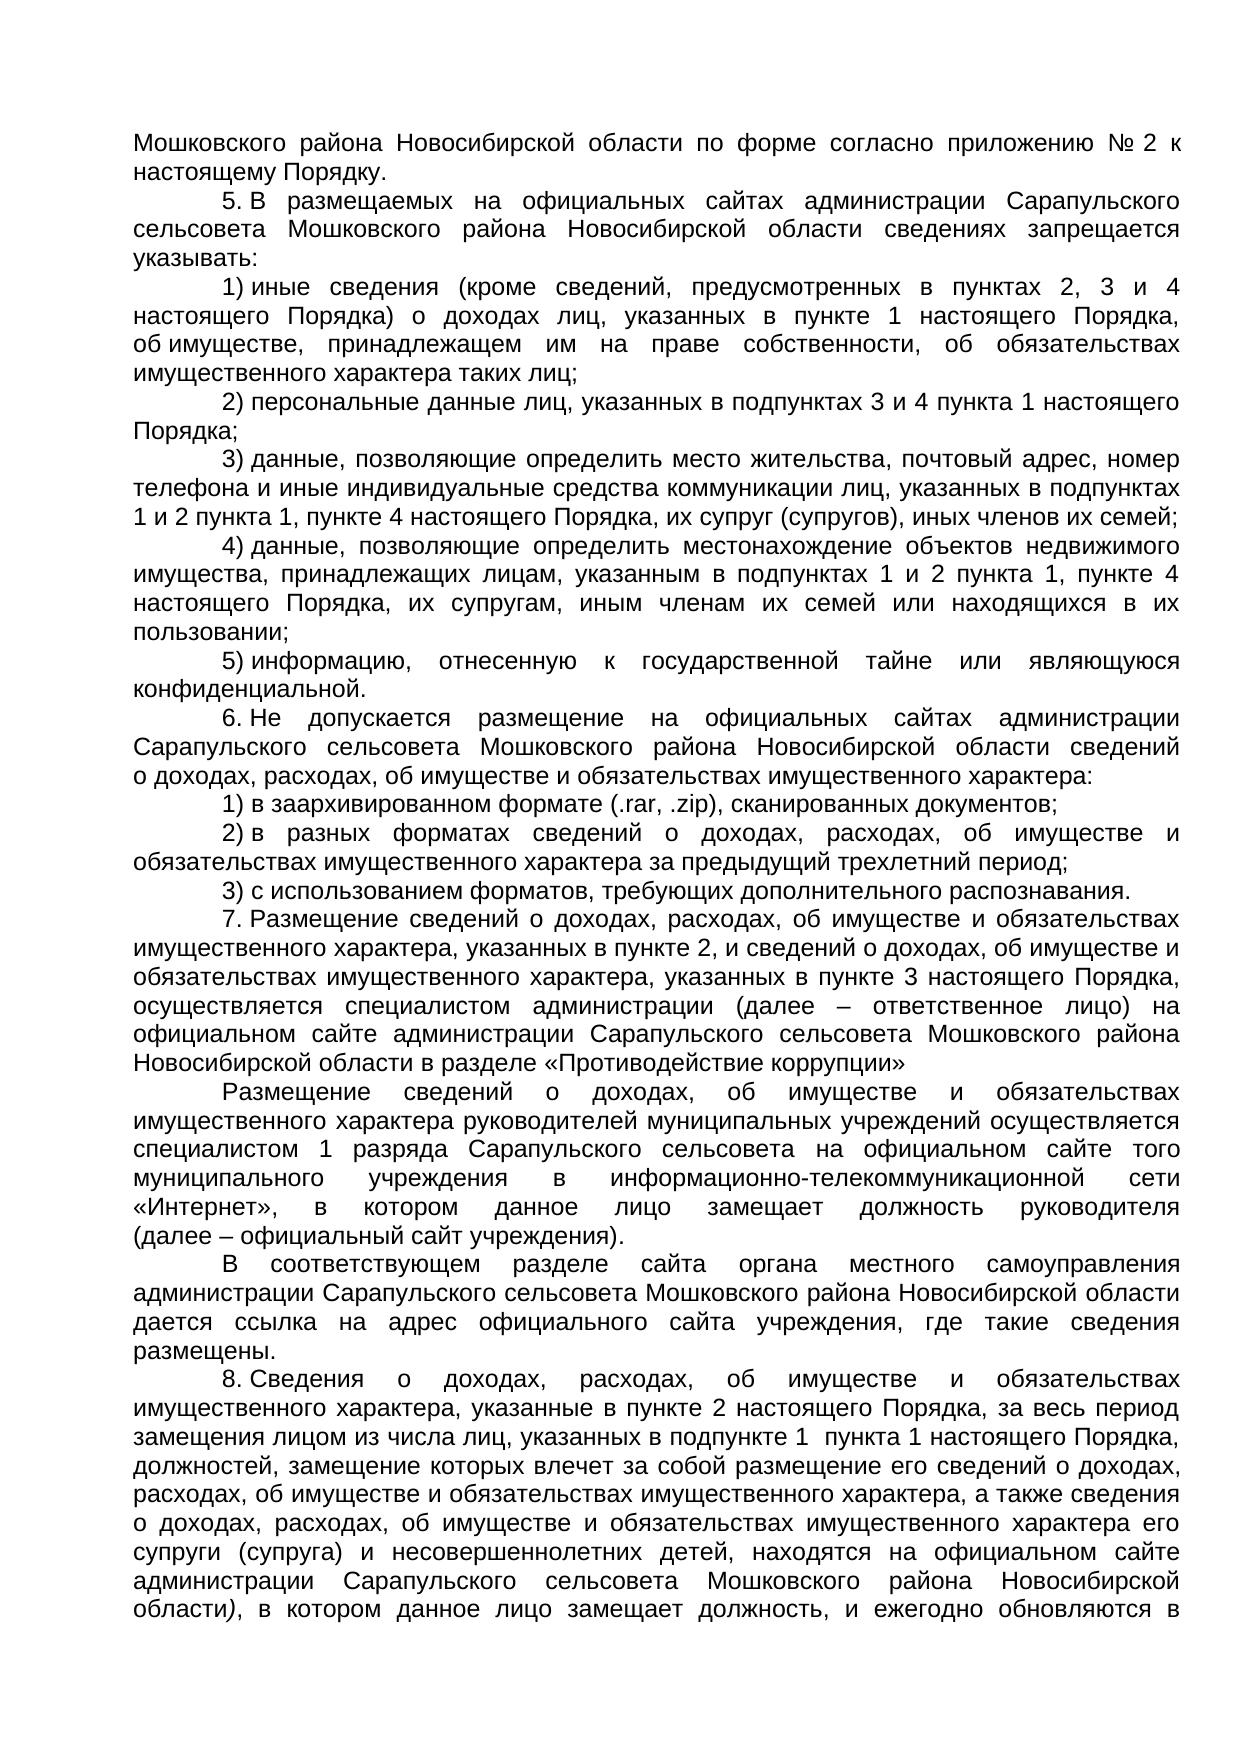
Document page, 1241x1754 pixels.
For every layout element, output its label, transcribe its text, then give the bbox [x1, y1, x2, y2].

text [133, 1364, 1181, 1623]
text 7. Размещение сведений о доходах, расходах, об имуществе и обязательствах имущественного характера, указанных в пункте 2, и сведений о доходах, об имуществе и обязательствах имущественного характера, указанных в пункте 3 настоящего Порядка, осуществляется специалистом администрации (далее – ответственное лицо) на официальном сайте администрации Сарапульского сельсовета Мошковского района Новосибирской области в разделе «Противодействие коррупции» [133, 904, 1181, 1077]
text 4) данные, позволяющие определить местонахождение объектов недвижимого имущества, принадлежащих лицам, указанным в подпунктах 1 и 2 пункта 1, пункте 4 настоящего Порядка, их супругам, иным членам их семей или находящихся в их пользовании; [133, 531, 1181, 646]
text 2) персональные данные лиц, указанных в подпунктах 3 и 4 пункта 1 настоящего Порядка; [133, 387, 1181, 444]
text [133, 128, 1181, 186]
text 1) в заархивированном формате (.rar, .zip), сканированных документов; [133, 789, 1181, 818]
text Размещение сведений о доходах, об имуществе и обязательствах имущественного характера руководителей муниципальных учреждений осуществляется специалистом 1 разряда Сарапульского сельсовета на официальном сайте того муниципального учреждения в информационно-телекоммуникационной сети «Интернет», в котором данное лицо замещает должность руководителя (далее – официальный сайт учреждения). [133, 1077, 1181, 1249]
text 6. Не допускается размещение на официальных сайтах администрации Сарапульского сельсовета Мошковского района Новосибирской области сведений о доходах, расходах, об имуществе и обязательствах имущественного характера: [133, 703, 1181, 789]
text В соответствующем разделе сайта органа местного самоуправления администрации Сарапульского сельсовета Мошковского района Новосибирской области дается ссылка на адрес официального сайта учреждения, где такие сведения размещены. [133, 1249, 1181, 1364]
text 2) в разных форматах сведений о доходах, расходах, об имуществе и обязательствах имущественного характера за предыдущий трехлетний период; [133, 818, 1181, 876]
text 5) информацию, отнесенную к государственной тайне или являющуюся конфиденциальной. [133, 646, 1181, 703]
text 3) данные, позволяющие определить место жительства, почтовый адрес, номер телефона и иные индивидуальные средства коммуникации лиц, указанных в подпунктах 1 и 2 пункта 1, пункте 4 настоящего Порядка, их супруг (супругов), иных членов их семей; [133, 444, 1181, 531]
text 1) иные сведения (кроме сведений, предусмотренных в пунктах 2, 3 и 4 настоящего Порядка) о доходах лиц, указанных в пункте 1 настоящего Порядка, об имуществе, принадлежащем им на праве собственности, об обязательствах имущественного характера таких лиц; [133, 272, 1181, 387]
text 5. В размещаемых на официальных сайтах администрации Сарапульского сельсовета Мошковского района Новосибирской области сведениях запрещается указывать: [133, 186, 1181, 272]
text 3) с использованием форматов, требующих дополнительного распознавания. [133, 876, 1181, 904]
